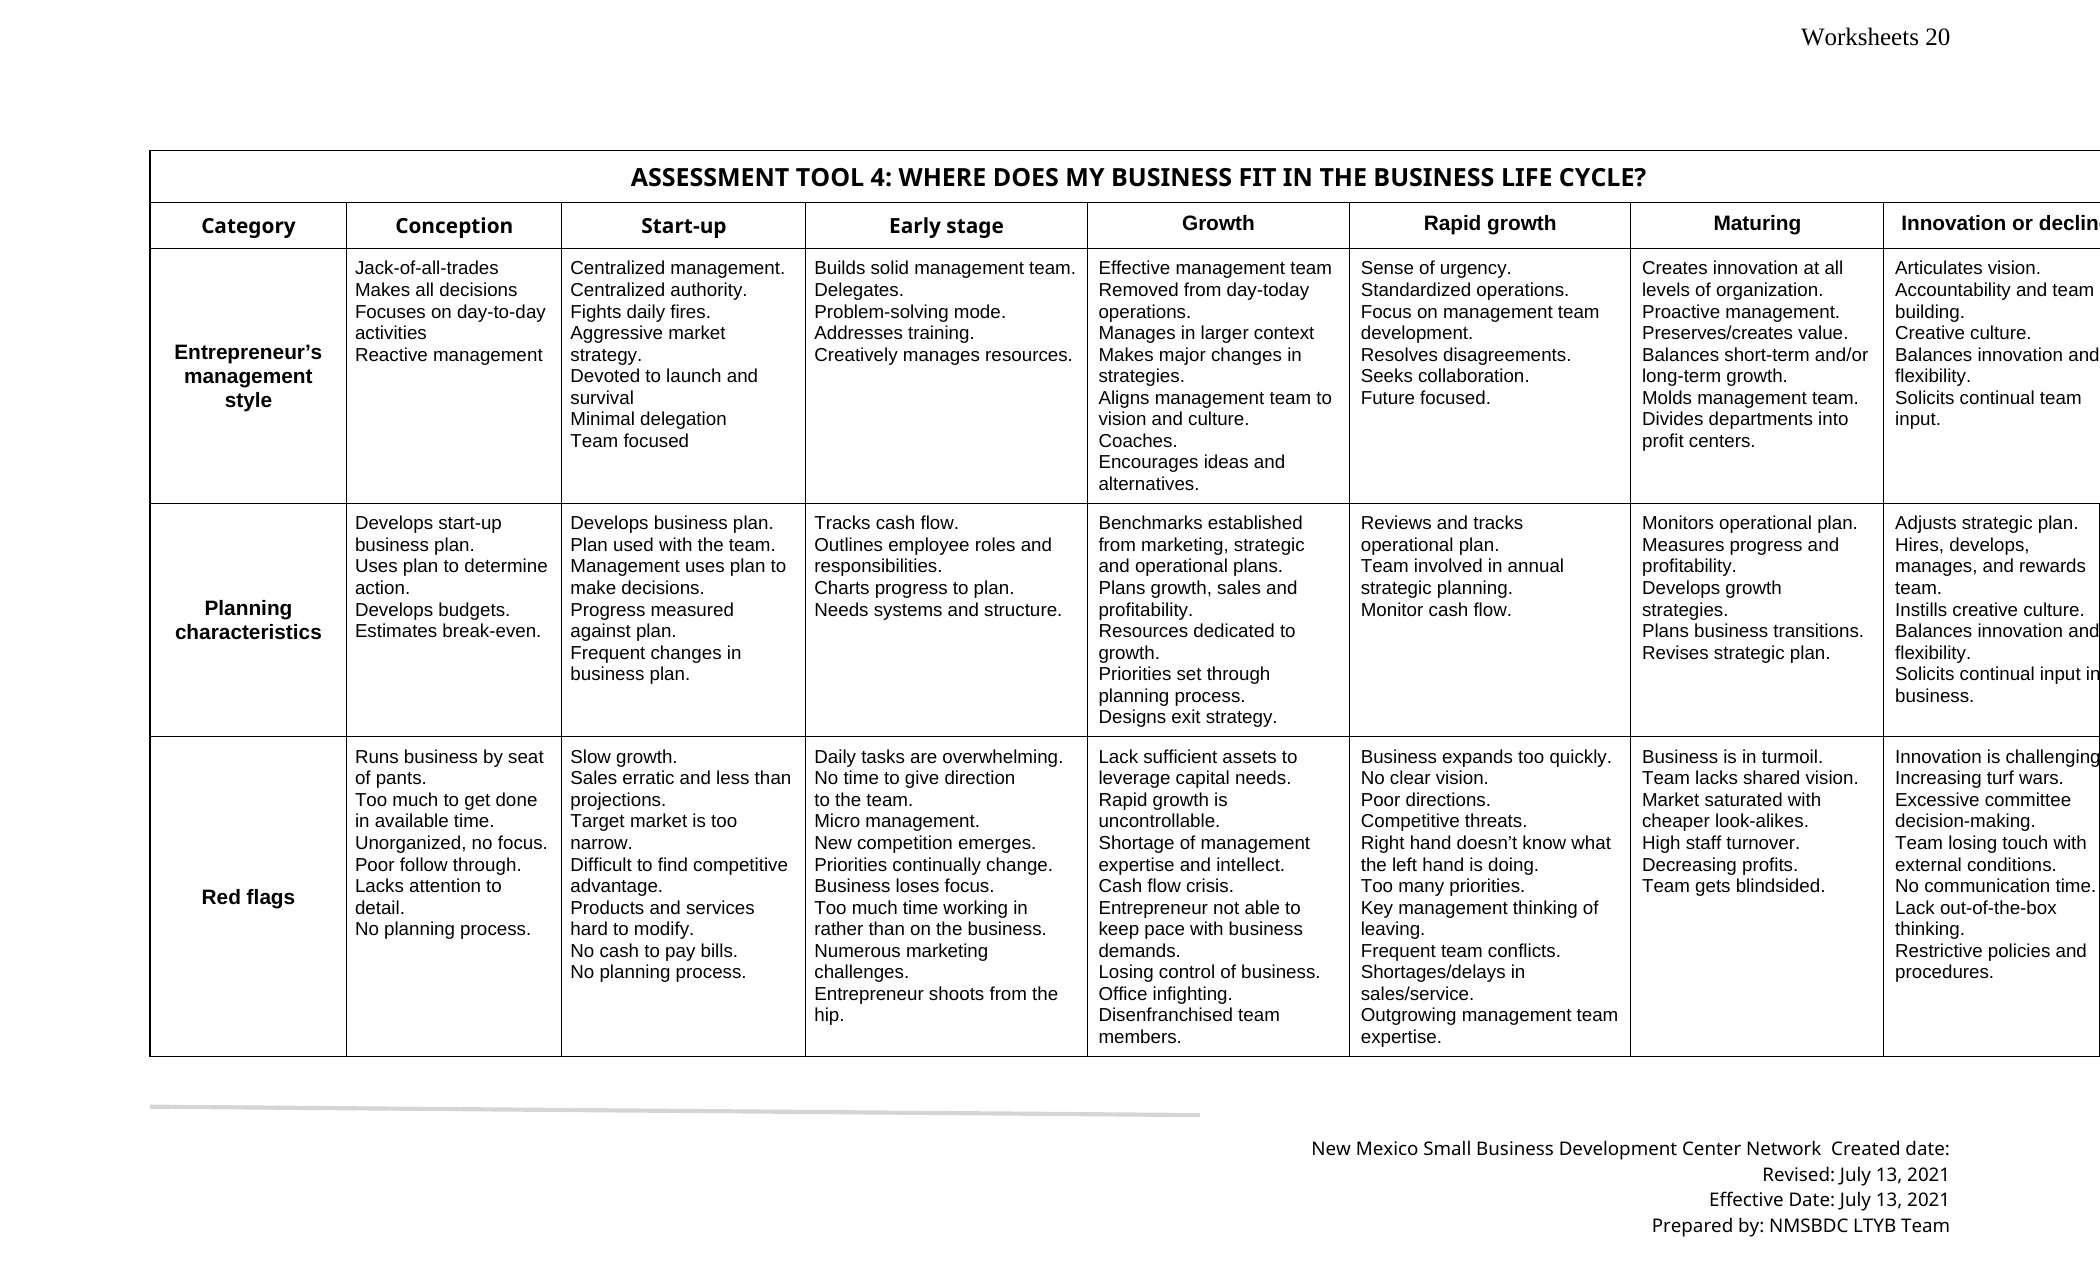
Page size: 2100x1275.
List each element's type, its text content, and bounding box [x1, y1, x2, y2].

table_cell Effective management team Removed from day-today operations. Manages in larger context Makes major changes in strategies. Aligns management team to vision and culture. Coaches. Encourages ideas and alternatives. [1088, 249, 1349, 503]
table_cell Red flags [151, 737, 346, 1056]
table_header ASSESSMENT TOOL 4: WHERE DOES MY BUSINESS FIT IN THE BUSINESS LIFE CYCLE? [151, 151, 2100, 202]
table_cell Reviews and tracks operational plan. Team involved in annual strategic planning. Monitor cash flow. [1350, 504, 1630, 736]
table_cell Creates innovation at all levels of organization. Proactive management. Preserves/creates value. Balances short-term and/or long-term growth. Molds management team. Divides departments into profit centers. [1631, 249, 1883, 503]
table_cell Monitors operational plan. Measures progress and profitability. Develops growth strategies. Plans business transitions. Revises strategic plan. [1631, 504, 1883, 736]
table_cell Benchmarks established from marketing, strategic and operational plans. Plans growth, sales and profitability. Resources dedicated to growth. Priorities set through planning process. Designs exit strategy. [1088, 504, 1349, 736]
table_cell Planning characteristics [151, 504, 346, 736]
table_cell Maturing [1631, 203, 1883, 248]
table_cell Start-up [562, 203, 805, 248]
table_cell Articulates vision. Accountability and team building. Creative culture. Balances innovation and flexibility. Solicits continual team input. [1884, 249, 2100, 503]
table_cell Builds solid management team. Delegates. Problem-solving mode. Addresses training. Creatively manages resources. [806, 249, 1087, 503]
table_cell Category [151, 203, 346, 248]
table_cell Lack sufficient assets to leverage capital needs. Rapid growth is uncontrollable. Shortage of management expertise and intellect. Cash flow crisis. Entrepreneur not able to keep pace with business demands. Losing control of business. Office infighting. Disenfranchised team members. [1088, 737, 1349, 1056]
table_cell Business expands too quickly. No clear vision. Poor directions. Competitive threats. Right hand doesn’t know what the left hand is doing. Too many priorities. Key management thinking of leaving. Frequent team conflicts. Shortages/delays in sales/service. Outgrowing management team expertise. [1350, 737, 1630, 1056]
table_cell Growth [1088, 203, 1349, 248]
table_cell Sense of urgency. Standardized operations. Focus on management team development. Resolves disagreements. Seeks collaboration. Future focused. [1350, 249, 1630, 503]
table_cell Slow growth. Sales erratic and less than projections. Target market is too narrow. Difficult to find competitive advantage. Products and services hard to modify. No cash to pay bills. No planning process. [562, 737, 805, 1056]
table_cell Centralized management. Centralized authority. Fights daily fires. Aggressive market strategy. Devoted to launch and survival Minimal delegation Team focused [562, 249, 805, 503]
table_cell Tracks cash flow. Outlines employee roles and responsibilities. Charts progress to plan. Needs systems and structure. [806, 504, 1087, 736]
table_cell Conception [347, 203, 561, 248]
table_cell Business is in turmoil. Team lacks shared vision. Market saturated with cheaper look-alikes. High staff turnover. Decreasing profits. Team gets blindsided. [1631, 737, 1883, 1056]
table_cell Entrepreneur’s management style [151, 249, 346, 503]
table_cell Runs business by seat of pants. Too much to get done in available time. Unorganized, no focus. Poor follow through. Lacks attention to detail. No planning process. [347, 737, 561, 1056]
table_cell Innovation or decline [1884, 203, 2100, 248]
table_cell Develops start-up business plan. Uses plan to determine action. Develops budgets. Estimates break-even. [347, 504, 561, 736]
table_cell Develops business plan. Plan used with the team. Management uses plan to make decisions. Progress measured against plan. Frequent changes in business plan. [562, 504, 805, 736]
table_cell Adjusts strategic plan. Hires, develops, manages, and rewards team. Instills creative culture. Balances innovation and flexibility. Solicits continual input into business. [1884, 504, 2099, 736]
table_cell Daily tasks are overwhelming. No time to give direction to the team. Micro management. New competition emerges. Priorities continually change. Business loses focus. Too much time working in rather than on the business. Numerous marketing challenges. Entrepreneur shoots from the hip. [806, 737, 1087, 1056]
table_cell Rapid growth [1350, 203, 1630, 248]
table_cell Early stage [806, 203, 1087, 248]
table_cell Jack-of-all-trades Makes all decisions Focuses on day-to-day activities Reactive management [347, 249, 561, 503]
table_cell Innovation is challenging. Increasing turf wars. Excessive committee decision-making. Team losing touch with external conditions. No communication time. Lack out-of-the-box thinking. Restrictive policies and procedures. [1884, 737, 2099, 1056]
